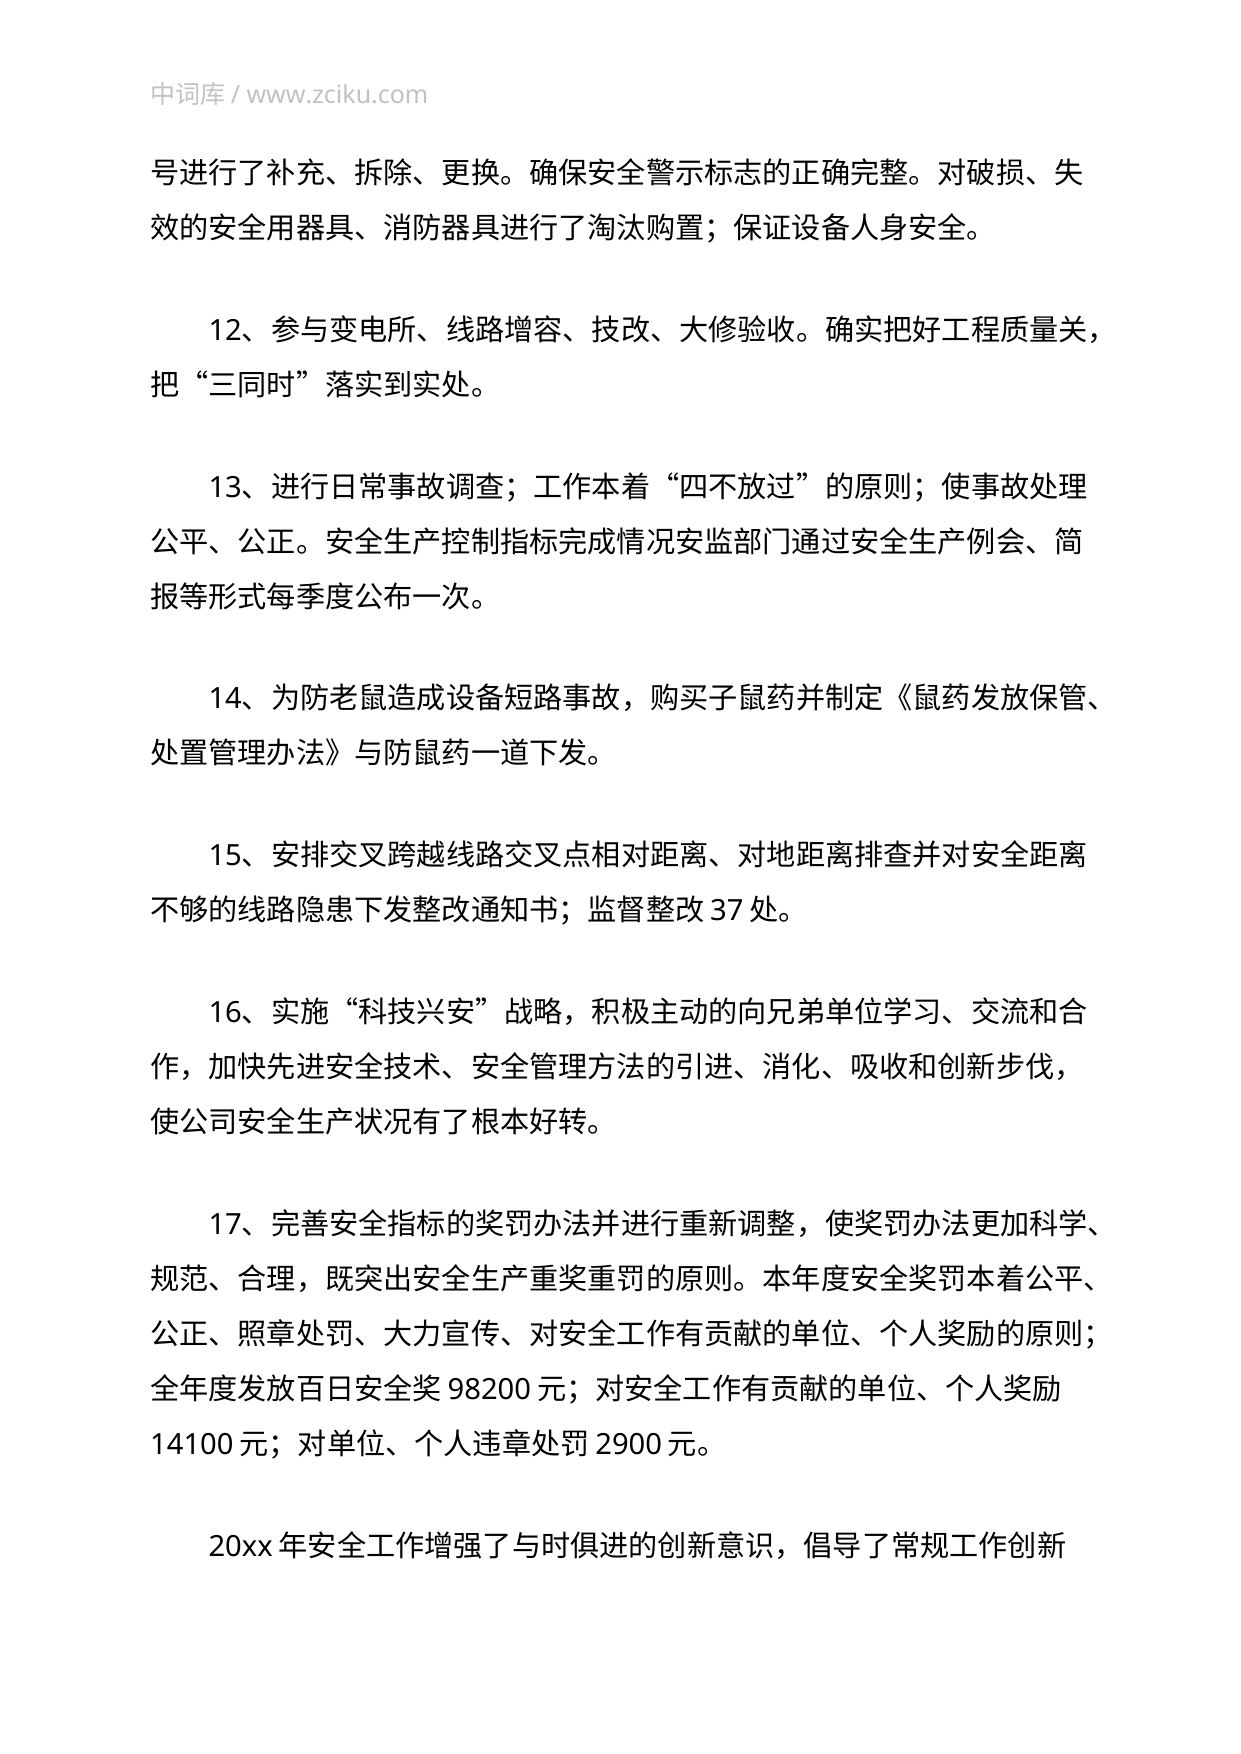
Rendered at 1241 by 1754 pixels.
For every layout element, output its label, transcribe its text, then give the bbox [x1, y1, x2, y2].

text 14、为防老鼠造成设备短路事故，购买子鼠药并制定《鼠药发放保管、处置管理办法》与防鼠药一道下发。 [150, 675, 1090, 772]
text 12、参与变电所、线路增容、技改、大修验收。确实把好工程质量关，把“三同时”落实到实处。 [150, 307, 1090, 404]
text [150, 1522, 1090, 1565]
text 15、安排交叉跨越线路交叉点相对距离、对地距离排查并对安全距离不够的线路隐患下发整改通知书；监督整改37处。 [150, 832, 1090, 929]
text 17、完善安全指标的奖罚办法并进行重新调整，使奖罚办法更加科学、规范、合理，既突出安全生产重奖重罚的原则。本年度安全奖罚本着公平、公正、照章处罚、大力宣传、对安全工作有贡献的单位、个人奖励的原则；全年度发放百日安全奖98200元；对安全工作有贡献的单位、个人奖励14100元；对单位、个人违章处罚2900元。 [150, 1201, 1090, 1463]
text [150, 150, 1090, 247]
text 16、实施“科技兴安”战略，积极主动的向兄弟单位学习、交流和合作，加快先进安全技术、安全管理方法的引进、消化、吸收和创新步伐，使公司安全生产状况有了根本好转。 [150, 989, 1090, 1141]
text 13、进行日常事故调查；工作本着“四不放过”的原则；使事故处理公平、公正。安全生产控制指标完成情况安监部门通过安全生产例会、简报等形式每季度公布一次。 [150, 463, 1090, 616]
